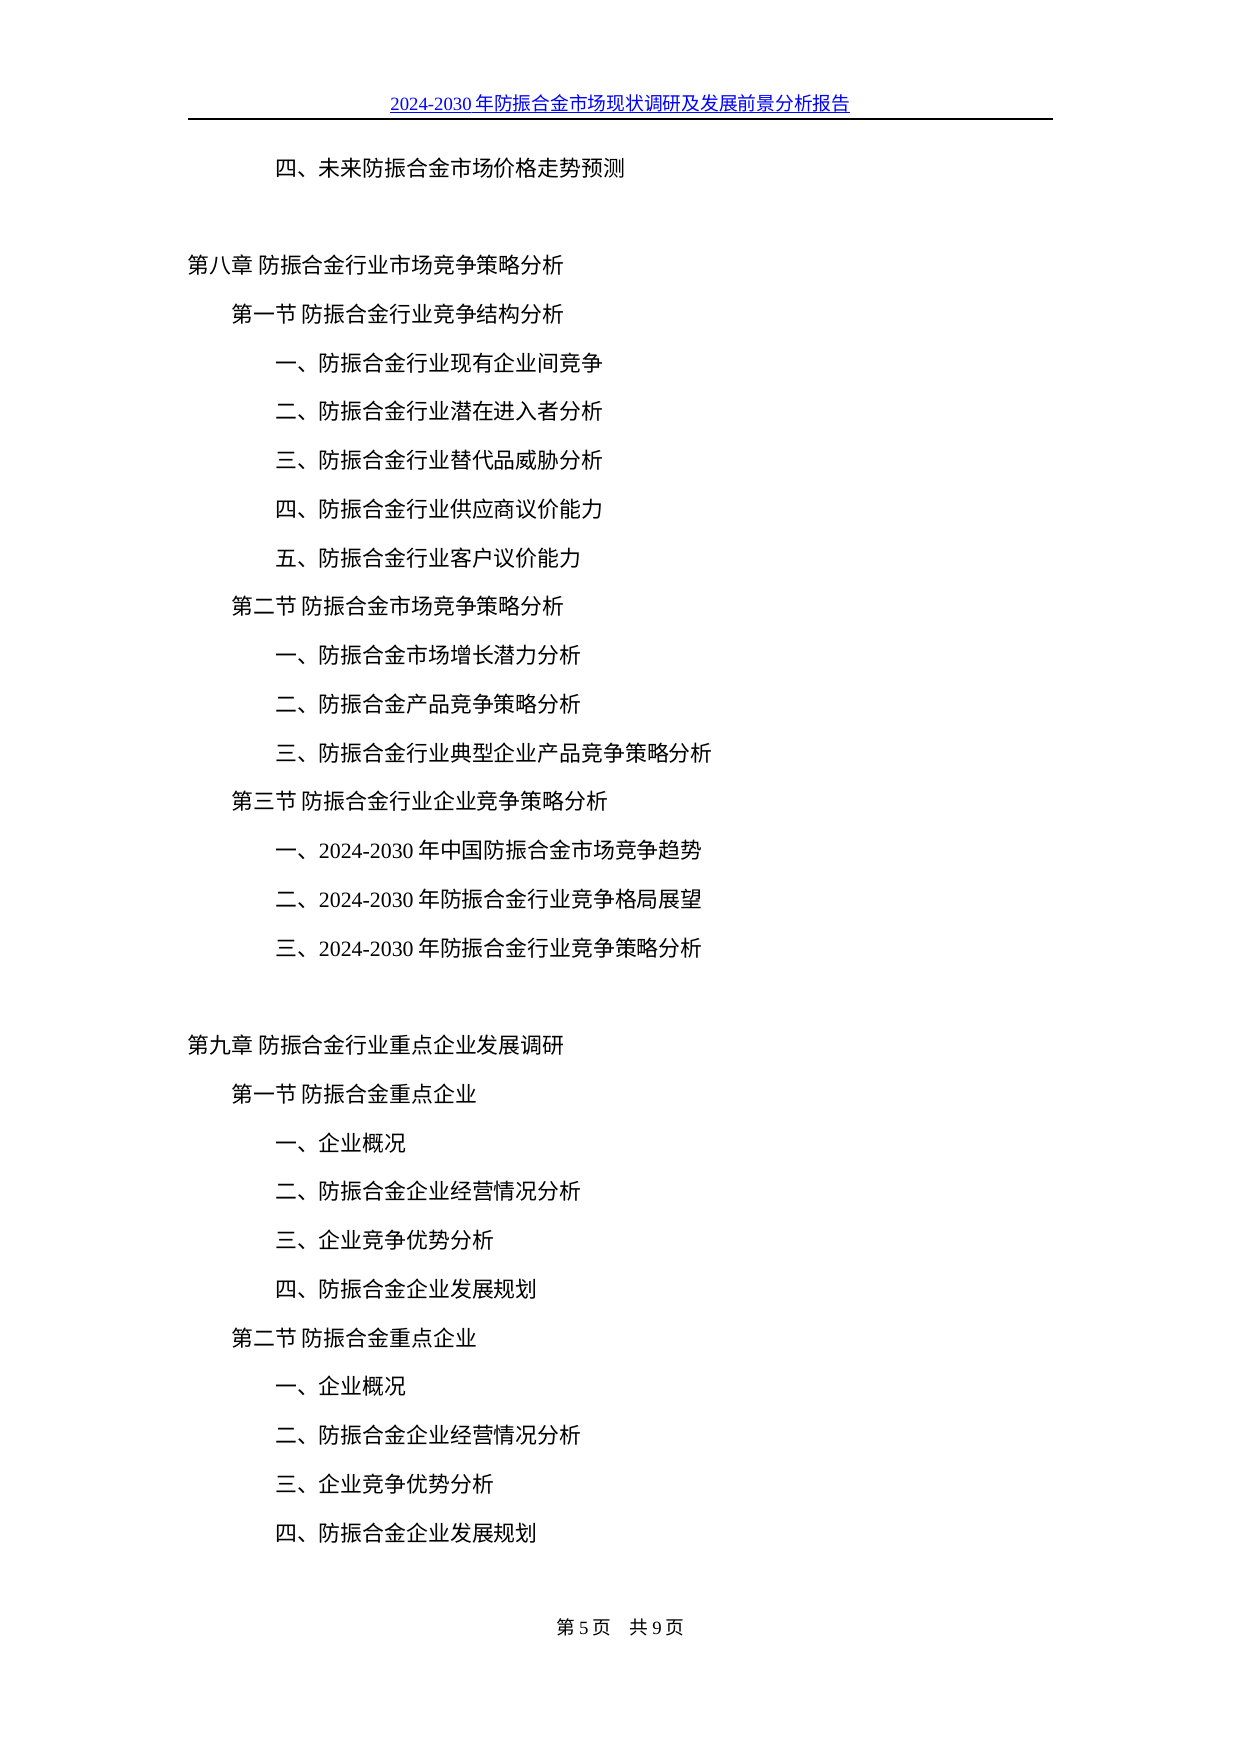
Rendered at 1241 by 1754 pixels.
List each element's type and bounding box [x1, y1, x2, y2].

text [187, 150, 1053, 1548]
